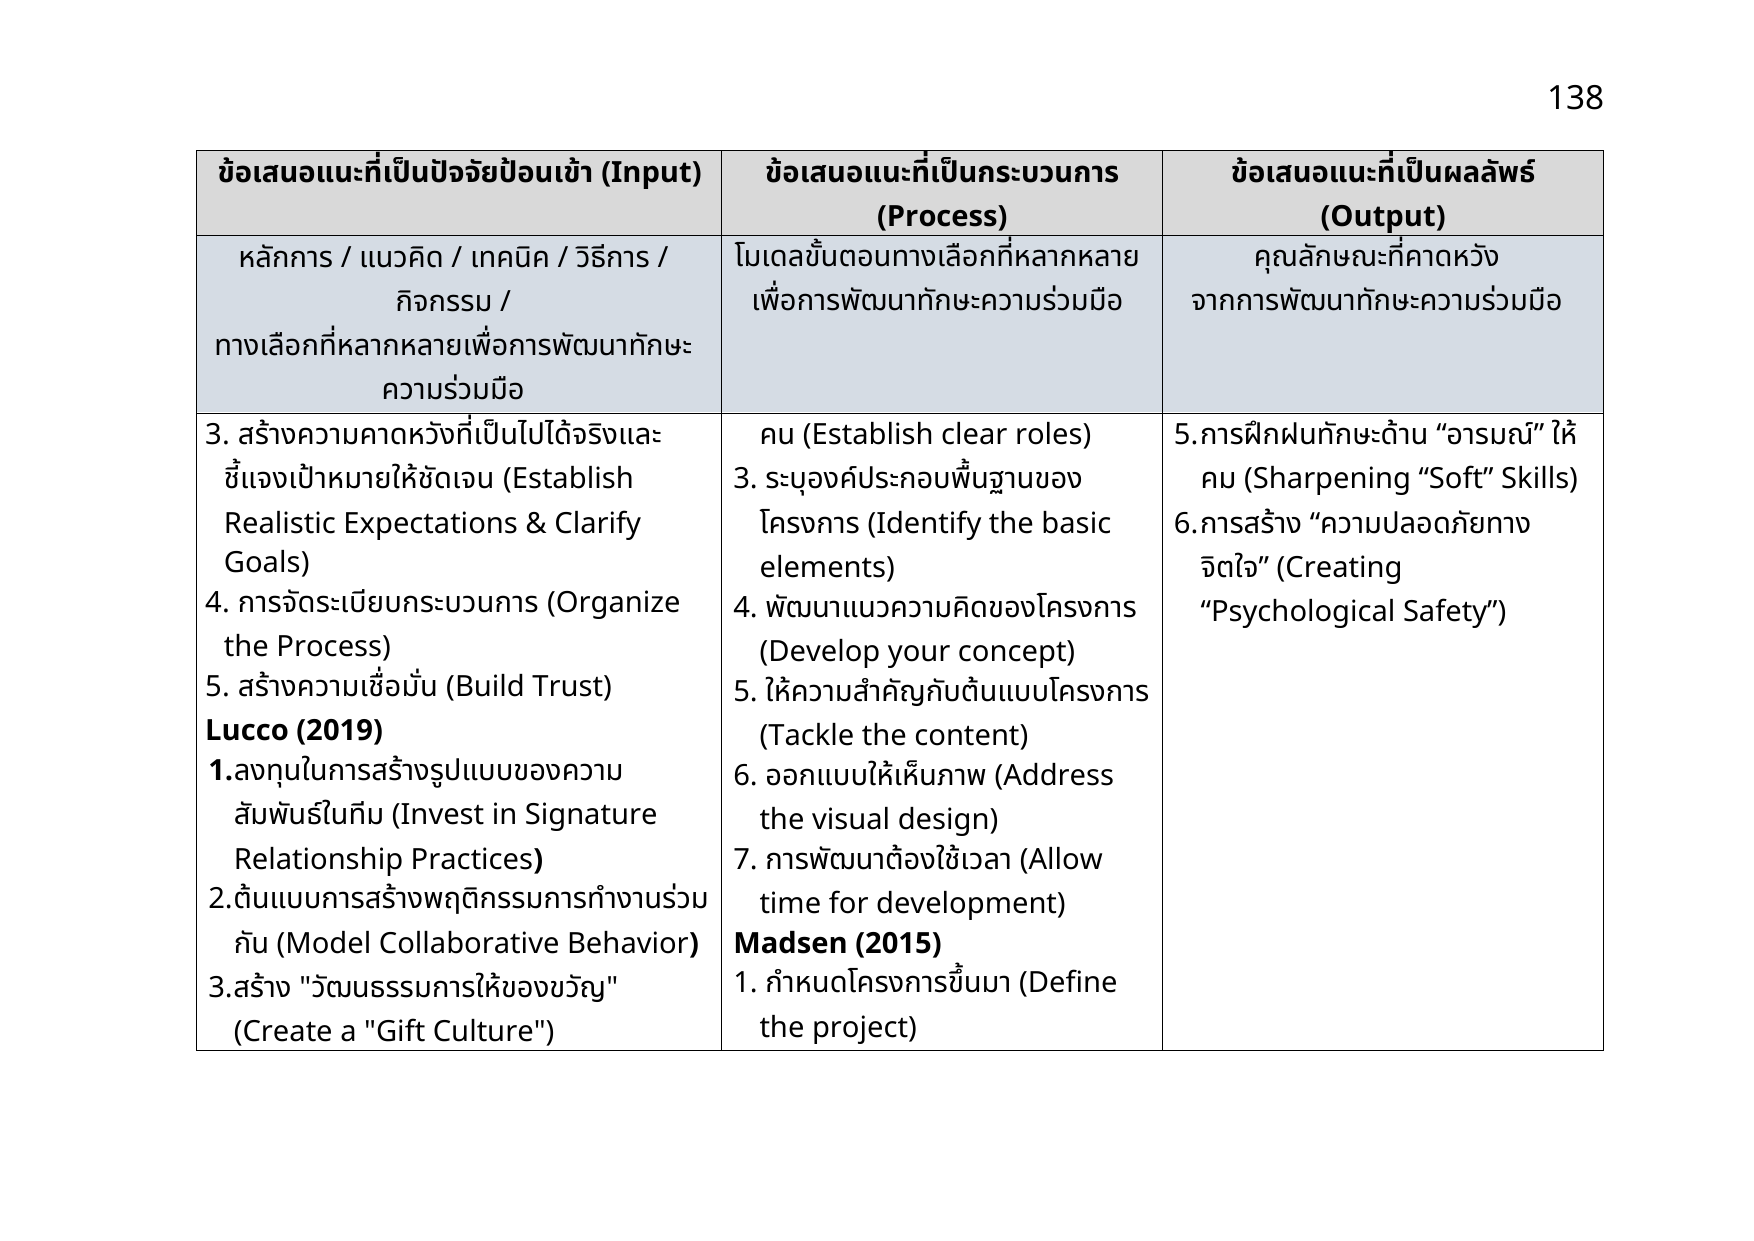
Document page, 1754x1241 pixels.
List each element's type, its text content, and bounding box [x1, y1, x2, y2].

table_header ข้อเสนอแนะที่เป็นปัจจัยป้อนเข้า (Input) [197, 151, 721, 235]
table_header ข้อเสนอแนะที่เป็นผลลัพธ์ (Output) [1163, 151, 1603, 235]
table_cell โมเดลขั้นตอนทางเลือกที่หลากหลาย เพื่อการพัฒนาทักษะความร่วมมือ [722, 236, 1162, 412]
table_cell คุณลักษณะที่คาดหวัง จากการพัฒนาทักษะความร่วมมือ [1163, 236, 1603, 412]
table_cell Samdahl (2017) 1. การมอบหมาย (Delegating) 2. การจัดการการประชุม (Managing Meetings) 3. สร้างสภาพแวดล้อมที่ปลอดภัยเพื่อการสื่อสารอย่างเปิดเผย (Creating an environment that makes it safe to openly communicate) 4. การสื่อสาร (Communicating) Cran (2017) 1. บุคคลในทีมถูกเน้นให้รับข้อมูลจากหลายมุมมอง 2. ผู้นำทีมของทุกแผนกทำการสื่อสารและร่วมกันทำหน้าที่ 3. หัวหน้าทีมนำข้อมูลที่ได้รับจากการประชุมหลักของ “หัวหน้าทีม” กลับมายังทีมของตนและแบ่งปันสาระสำคัญ 4. การทำงานร่วมกันได้รับผลตอบแทนและถูกวัดในการประเมินประสิทธิภาพ Sampson (2010) 1. การแบ่งปันความรู้ (Sharing Knowledge) 2. การเรียนรู้ (Learning) 3. การสร้างฉันทามติ (Building Consensus) 4. งานที่ “ทำเพราะถูกบอกให้ทำ” (Do What You’re Told” Work) 5. การร่วมมือกัน (Cooperation) 6. การทำงานที่ได้รับมอบหมายร่วมกัน (Delegated Collaboration) 7. การทำงานร่วมกันอย่างสร้างสรรค์ (Creative Collaboration) Meinert (2017) 1. สร้างต้นแบบพฤติกรรมการทำงานร่วมกัน (Model Collaborative Behaviors) 2. สร้างเครือข่ายที่แข็งแกร่ง (Build Strong Networks) 3. ส่งเสริมการทำงานร่วมกันทั่วทั้งองค์กร (Encourage Collaboration Across the Enterprise) 4. จัดโครงสร้างงานเพื่อหลีกเลี่ยงการทำงานมากเกินไป (Structure the Work to Avoid Overload) Goman (2017) 1. “ทลาย” การทำงานแบบไซโล (Silo “Busting”) 2. การสร้างความไว้วางใจ (Building Trust) 3. ปรับภาษากายให้สอดคล้อง (Aligning Body Language) 4. ส่งเสริมความหลากหลาย (Promoting Diversity 5. การฝึกฝนทักษะด้าน “อารมณ์” ให้คม (Sharpening “Soft” Skills) 6. การสร้าง “ความปลอดภัยทางจิตใจ” (Creating “Psychological Safety”) [1163, 414, 1603, 1050]
table_cell Elorus Team in Workspace (2018) ทำความรู้จักกับทีมของคุณ (Get to know your team) สร้างภาวะผู้นำ (Establish leadership) จัดกิจกรรมสร้างความผูกพันในทีม (Organize team bonding activities) วางแผนไปพร้อมกับสมาชิกในทีม (Plan along with the team) ชื่นชมเมื่อประสบความสำเร็จ (Celebrate victories) เรียนรู้จากความล้มเหลวไปพร้อมกัน (Learn together from failures) Collaborative Outcomes Inc (n.d.) 1. การสร้างกลยุทธ์ทางธุรกิจร่วมกันและเป้าหมายที่มีร่วมกัน (Collaborative Business Strategy and Shared Goal) 2. การสร้างกระบวนการประชุมที่เต็มไปด้วยพลังแห่งการทำงานร่วมกัน (Collaborative Team Dynamics Meeting Process) 3.การส่งเสริมการทำงานร่วมกันภายในองค์กร (Inner Collaboration Work) 4. การส่งเสริมทักษะการทำงานร่วมกัน (Collaboration Skills) 5. การสร้างความสัมพันธ์แห่งการทำงานร่วมกันภายในทีม (Collaborative Team Relationships) 6. การส่งเสริมทักษะการเป็นผู้นำร่วมกัน (Collaborative Leadership Skills) 7. การสร้างกลยุทธ์ด้านผู้มีส่วนได้ส่วนเสีย (Stakeholder Strategy) Linton (n.d.) 1. การเอาชนะอุปสรรค (Overcome Barriers) 2. การหาสมาชิก (Recruit Members) 3. การมีเป้าหมายในทิศทางเดียวกัน (Agree Direction) 4. กำหนดความรับผิดชอบ (Clarify Responsibilities) 5. สนับสนุนการทำงานร่วมกัน (Support Collaboration) Team (2017) 1. คำนึงถึงผู้มีส่วนได้ส่วนเสียทั้งหมด (Determine all key stakeholders) 2. สร้างบทบาทที่ชัดเจนให้กับแต่ละคน (Establish clear roles) 3. ระบุองค์ประกอบพื้นฐานของโครงการ (Identify the basic elements) 4. พัฒนาแนวความคิดของโครงการ (Develop your concept) 5. ให้ความสำคัญกับต้นแบบโครงการ (Tackle the content) 6. ออกแบบให้เห็นภาพ (Address the visual design) 7. การพัฒนาต้องใช้เวลา (Allow time for development) Madsen (2015) 1. กำหนดโครงการขึ้นมา (Define the project) 2. ระดมสมองสำหรับทุกๆสิ่งในโครงการ (Brainstorm everything that needs to get done) 3. จัดการข้อมูล แบ่งออกเป็นกลุ่มๆ (Categorise tasks into logical groups) 4. ออกแบบโครงสร้างของการทำงาน (Create a product breakdown structure) 5. สร้างแผนภาพแสดงกระบวนการทำงาน (Create a product flow diagram) 6. ออกแบบแผนการทำงานระยะสั้นในแต่ละขั้นตอน (Compile the milestone plan) 7. มอบหมายความรับผิดชอบ (Assign responsibilities) [722, 414, 1162, 1050]
table_header ข้อเสนอแนะที่เป็นกระบวนการ (Process) [722, 151, 1162, 235]
table_cell หลักการ / แนวคิด / เทคนิค / วิธีการ / กิจกรรม / ทางเลือกที่หลากหลายเพื่อการพัฒนาทักษะความร่วมมือ [197, 236, 721, 412]
table_cell Robinson (2019) สร้างสภาพแวดล้อมแห่งการร่วมมือภายในทีม (Creating a Collaborative Team Environment) กำหนดบทบาทให้ชัดเจน (Establish Roles Clearly) ชัดเจนเกี่ยวกับเป้าหมายของทีมและบริษัท (Be Clear on the Team and Company Goals) พัฒนาความเชื่อมั่น (Develop Trust) คาดหวังการสื่อสารแบบไม่มีข้อจำกัด (Expect Open Communication) หลีกเลี่ยงความสัมพันธ์ที่มากกว่าผู้ร่วมงาน (Avoid Crossing the “Just a Coworker” Line) Miller (2014) เปิดช่องทางการสื่อสาร (Open Communication Lines) พยายามทำให้รู้ถึงมุมมองส่วนบุคคล (Dive into Individual Perspectives ) คาดหวังความรับผิดชอบ (Expect Accountability) ทำให้การทำงานร่วมกันเป็นส่วนหนึ่งของการขับเคลื่อนทีม (Make Collaboration a Part of Your Team Dynamic) กำหนดมติและความร่วมมือ (Define Consensus and Collaboration) Kashyap (2018) หาจุดแข็งของแต่ละคน (Identify Their Individuals’ Strengths) สร้างความคาดหวังที่เป็นไปได้จริงและชี้แจงเป้าหมาย (Establish Realistic Expectations & Clarify Goals) เครื่องมือช่วยการทำงานร่วมกัน (Collaboration Tools) ส่งเสริมการเปิดใจ (Encourage Open-Mindedness) ให้รางวัลกับนวัตกรรม (Reward Innovation) ฉลองความสำเร็จของทีมให้ผู้คนรับรู้ (Celebrate Teams Success Publicly) สนับสนุนชุมชนที่เข้มแข็ง (Support a Strong Sense of Community) กระจายการมอบหมายหน้าที่ (Spread the Delegation of Tasks) Conlan (2018) กำหนดว่าการทำงานร่วมกันมีความหมายต่อคุณอย่างไร (Define What Collaboration Means to You) กำจัดอุปสรรคในการทำงานกลุ่ม (Clear Out Obstacles to Group Work) เสริมสร้างจิตวิญญาณแห่งความไว้วางใจ (Foster a Spirit of Trust) Boyer (2015) 1. สนับสนุนการเป็นผู้นำ (Provide Leadership Support) 2. ตั้งกฎพื้นฐานขึ้นมา (Set Ground Rules) 3. สร้างความคาดหวังที่เป็นไปได้จริงและชี้แจงเป้าหมายให้ชัดเจน (Establish Realistic Expectations & Clarify Goals) 4. การจัดระเบียบกระบวนการ (Organize the Process) 5. สร้างความเชื่อมั่น (Build Trust) Lucco (2019) ลงทุนในการสร้างรูปแบบของความสัมพันธ์ในทีม (Invest in Signature Relationship Practices) ต้นแบบการสร้างพฤติกรรมการทำงานร่วมกัน (Model Collaborative Behavior) สร้าง "วัฒนธรรมการให้ของขวัญ" (Create a "Gift Culture") เน้นในทักษะที่จำเป็น (Ensure the Requisite Skills) สนับสนุนชุมชนที่เข้มแข็ง (Support a Strong Sense of Community) มอบงานให้หัวหน้าทีมที่เน้นผลงานและมุ่งเน้นการสร้างความสัมพันธ์ (Assign Team Leaders That are Both Task-Oriented and Relationship-Oriented) สร้างการเก็บสะสมความสัมพันธ์ (Build on Heritage Relationships) เข้าใจบทบาทอย่างชัดเจนและความไม่ชัดเจนของงานบางส่วน (Understand Role Clarity and Task Ambiguity) Stapper (2018) แบ่งปันวิสัยทัศน์ (Share a Vision) อธิบายความคาดหวังตั้งแต่เริ่มต้น (Set Expectations Early) สร้างตัวชี้วัดความสำเร็จ (Establish Metrics) ใช้ประโยชน์จากจุดแข็ง (Capitalize on Strengths) ส่งเสริมแนวคิดใหม่ ๆ (Encourage New Ideas) สร้างกลุ่มงานข้ามสายงาน (Create Cross-Functional Work Groups) รักษาสัญญา (Keep Your Promises) สร้างความสัมพันธ์แบบทีมหลังเลิกงาน (Build Team Relationships After Work) ฉลองความสำเร็จของการทำงานร่วมกัน (Celebrate Collaboration) DeRosa (2018) นำทีมงานเข้าร่วมการคัดเลือกพนักงานใหม่ (Involve Your Team in Hiring) มีความโปร่งใส (Be Transparent) ใช้ทีมข้ามสายงาน (Implement Cross-Functional Teams) คิดทบทวนเกี่ยวกับสภาพแวดล้อม (Think About Your Environment) สนับสนุนทีมงานที่ร่วมงานกันได้ดี (Encourage Cohesive Teams) Bogler (2016) การสร้างสภาพแวดล้อมการทำงานร่วมกัน (Creating a Collaborative Environment) ข้อควรพิจารณาในการสร้างกลุ่ม (Group Forming Considerations) การพัฒนาทักษะความร่วมมือ (Developing Collaborative Skills) วิธีแก้ปัญหาที่เกิดจากการทำงานร่วมกัน (How to Solve Collaboration Problems) Campbell (2017) สร้างเหตุผลที่ชัดเจนและมีความน่าสนใจ (Create a Clear and Compelling Cause) สื่อสารกับสมาชิกเกี่ยวกับความคาดหวัง (Communicate Expectations) กำหนดเป้าหมายของทีม (Establish Team Goals) ใช้ประโยชน์จากจุดเข็งของสมาชิกในทีม (Leverage Team-Member Strengths) ส่งเสริมการทำงานร่วมกันระหว่างสมาชิกในทีม (Foster Cohesion Between Team Members) ส่งเสริมนวัตกรรม (Encourage Innovation) รักษาสัญญาและให้เกียรติกับการร้องขอ (Keep Promises and Honor Requests) ส่งเสริมให้เข้าสังคมนอกที่ทำงาน (Encourage People to Socialize Outside of Work) มีการรับรู้ ให้รางวัล และฉลองให้กับพฤติกรรมการทำงานร่วมกัน (Recognize, Reward and Celebrate Collaborative Behavior) [197, 414, 721, 1050]
